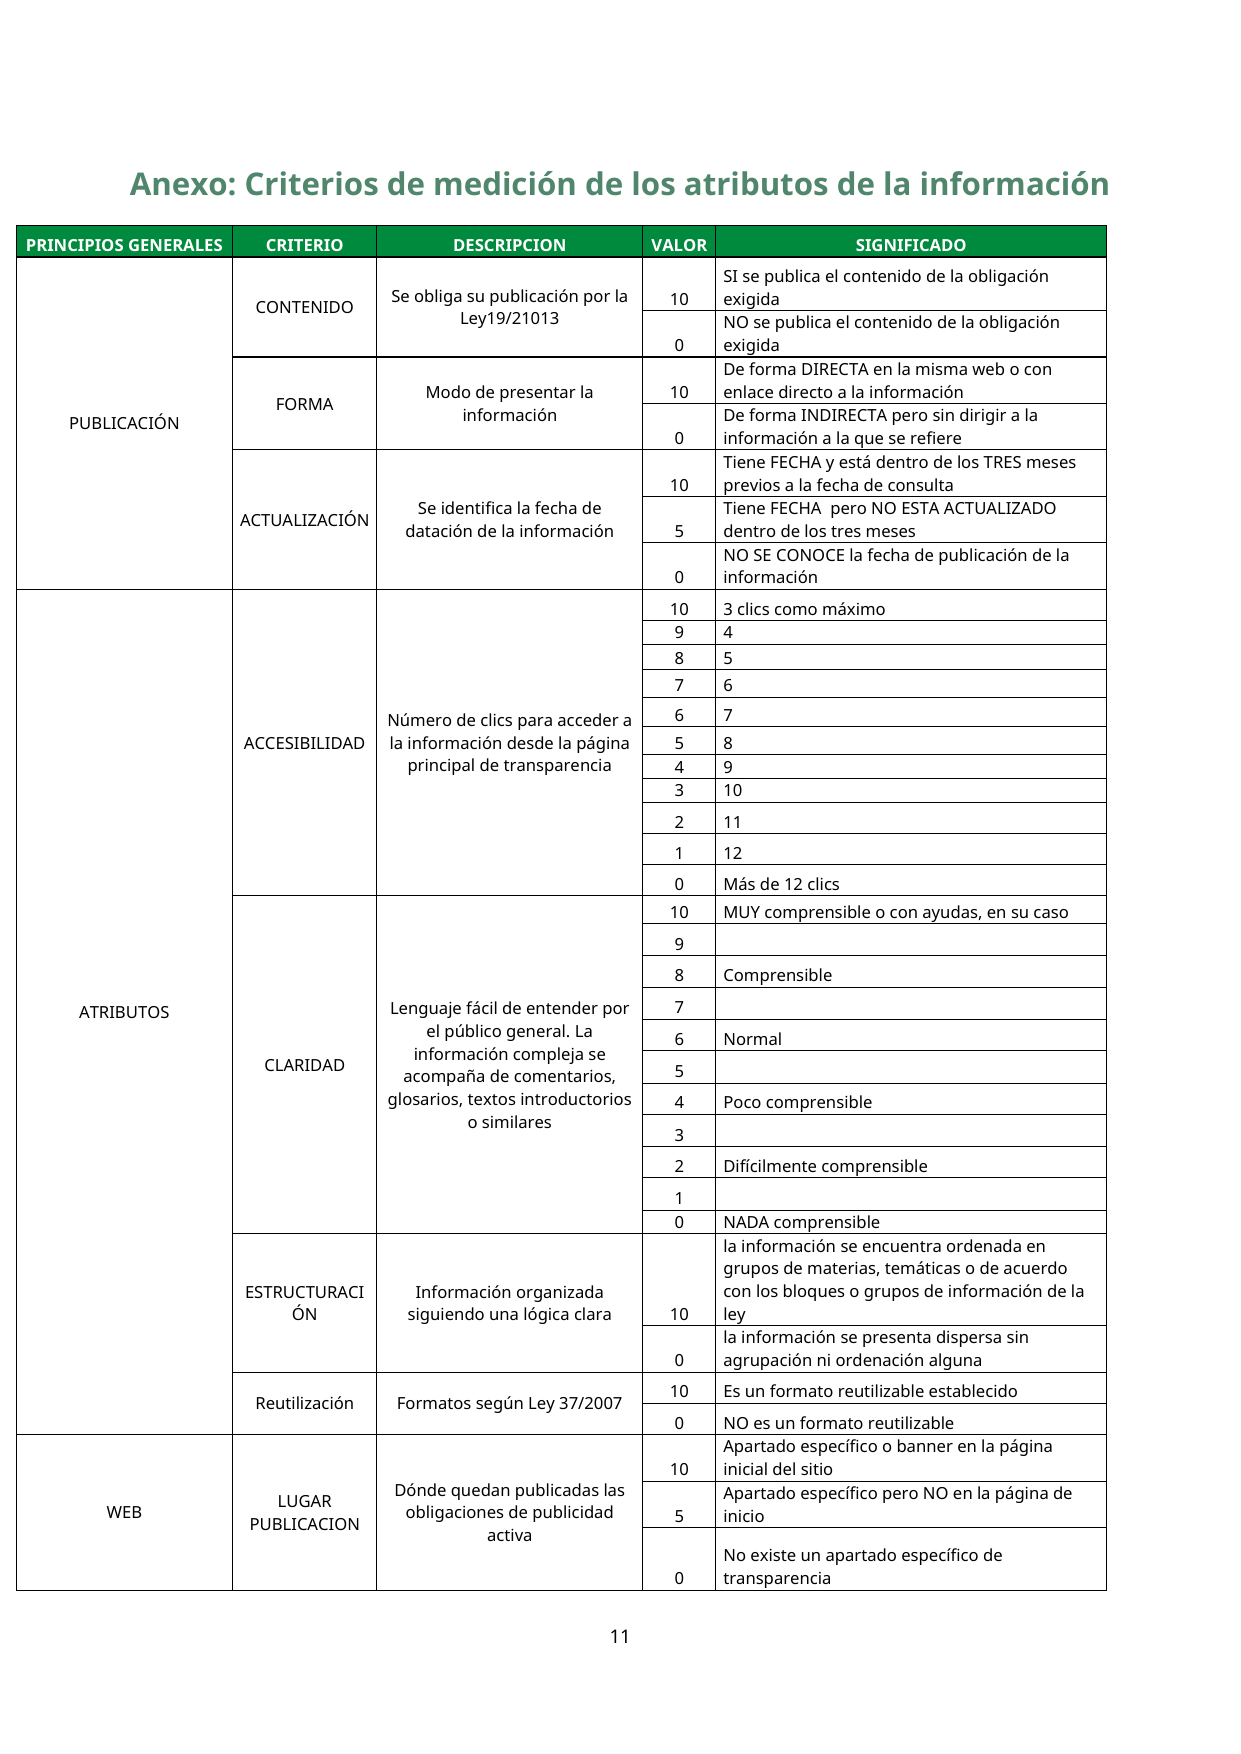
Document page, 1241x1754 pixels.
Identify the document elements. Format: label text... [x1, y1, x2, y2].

table_cell Lenguaje fácil de entender por el público general. La información compleja se acompaña de comentarios, glosarios, textos introductorios o similares [377, 896, 642, 1233]
table_cell 1 [643, 834, 715, 864]
table_cell Dónde quedan publicadas las obligaciones de publicidad activa [377, 1435, 642, 1589]
table_cell 10 [716, 779, 1106, 802]
table_header DESCRIPCION [377, 226, 642, 256]
table_cell CLARIDAD [233, 896, 376, 1233]
table_cell 0 [643, 311, 715, 356]
table_cell 7 [643, 670, 715, 697]
table_cell ACCESIBILIDAD [233, 590, 376, 895]
table_cell 0 [643, 1326, 715, 1372]
table_cell 5 [643, 1051, 715, 1082]
table_cell 5 [643, 727, 715, 754]
table_cell Apartado específico o banner en la página inicial del sitio [716, 1435, 1106, 1481]
table_cell CONTENIDO [233, 258, 376, 356]
table_cell ATRIBUTOS [17, 590, 232, 1434]
table_cell 10 [643, 450, 715, 496]
table_cell MUY comprensible o con ayudas, en su caso [716, 896, 1106, 923]
table_cell 9 [643, 924, 715, 955]
table_cell NO SE CONOCE la fecha de publicación de la información [716, 543, 1106, 589]
table_cell Comprensible [716, 956, 1106, 987]
table_cell 8 [716, 727, 1106, 754]
table_cell 3 [643, 1115, 715, 1146]
table_cell 12 [716, 834, 1106, 864]
table_cell SI se publica el contenido de la obligación exigida [716, 258, 1106, 310]
table_header VALOR [643, 226, 715, 256]
table_cell 10 [643, 896, 715, 923]
table_cell Reutilización [233, 1373, 376, 1434]
table_cell De forma DIRECTA en la misma web o con enlace directo a la información [716, 358, 1106, 403]
table_header CRITERIO [233, 226, 376, 256]
table_header PRINCIPIOS GENERALES [17, 226, 232, 256]
table_cell 5 [643, 497, 715, 542]
table_cell [716, 1051, 1106, 1082]
table_cell 0 [643, 1528, 715, 1589]
table_cell NO es un formato reutilizable [716, 1404, 1106, 1434]
table_cell Es un formato reutilizable establecido [716, 1373, 1106, 1403]
table_cell 9 [716, 755, 1106, 778]
table_cell 10 [643, 590, 715, 620]
table_cell 1 [643, 1178, 715, 1209]
table_cell FORMA [233, 358, 376, 449]
table_cell 6 [716, 670, 1106, 697]
table_cell PUBLICACIÓN [17, 258, 232, 589]
table_header SIGNIFICADO [716, 226, 1106, 256]
table_cell Formatos según Ley 37/2007 [377, 1373, 642, 1434]
table_cell 8 [643, 956, 715, 987]
table_cell 0 [643, 865, 715, 895]
table_cell 10 [643, 1373, 715, 1403]
table_cell 0 [643, 1211, 715, 1233]
table_cell [716, 924, 1106, 955]
table_cell 6 [643, 698, 715, 726]
table_cell [716, 988, 1106, 1019]
table_cell Número de clics para acceder a la información desde la página principal de transparencia [377, 590, 642, 895]
table_cell 0 [643, 543, 715, 589]
table_cell Poco comprensible [716, 1084, 1106, 1114]
table_cell 5 [716, 645, 1106, 669]
table_cell Más de 12 clics [716, 865, 1106, 895]
table_cell 2 [643, 803, 715, 833]
table_cell Difícilmente comprensible [716, 1147, 1106, 1177]
table_cell Tiene FECHA pero NO ESTA ACTUALIZADO dentro de los tres meses [716, 497, 1106, 542]
table_cell Normal [716, 1020, 1106, 1050]
table_cell 10 [643, 1234, 715, 1325]
table_cell ACTUALIZACIÓN [233, 450, 376, 589]
table_cell Se obliga su publicación por la Ley19/21013 [377, 258, 642, 356]
table_cell NADA comprensible [716, 1211, 1106, 1233]
table_cell ESTRUCTURACIÓN [233, 1234, 376, 1372]
table_cell 10 [643, 358, 715, 403]
table_cell Apartado específico pero NO en la página de inicio [716, 1482, 1106, 1527]
table_cell NO se publica el contenido de la obligación exigida [716, 311, 1106, 356]
table_cell 2 [643, 1147, 715, 1177]
table_cell 11 [716, 803, 1106, 833]
table_cell 5 [643, 1482, 715, 1527]
table_cell la información se presenta dispersa sin agrupación ni ordenación alguna [716, 1326, 1106, 1372]
table_cell 10 [643, 258, 715, 310]
table_cell 8 [643, 645, 715, 669]
table_cell 6 [643, 1020, 715, 1050]
table_cell la información se encuentra ordenada en grupos de materias, temáticas o de acuerdo con los bloques o grupos de información de la ley [716, 1234, 1106, 1325]
table_cell Información organizada siguiendo una lógica clara [377, 1234, 642, 1372]
table_cell LUGAR PUBLICACION [233, 1435, 376, 1589]
table_cell WEB [17, 1435, 232, 1589]
table_cell No existe un apartado específico de transparencia [716, 1528, 1106, 1589]
table_cell [716, 1115, 1106, 1146]
table_cell 3 [643, 779, 715, 802]
table_cell 7 [716, 698, 1106, 726]
table_cell 3 clics como máximo [716, 590, 1106, 620]
table_cell 0 [643, 1404, 715, 1434]
table_cell 9 [643, 621, 715, 644]
table_cell [716, 1178, 1106, 1209]
table_cell 4 [643, 1084, 715, 1114]
table_cell 4 [643, 755, 715, 778]
table_cell Modo de presentar la información [377, 358, 642, 449]
table_cell 4 [716, 621, 1106, 644]
table_cell 0 [643, 404, 715, 449]
table_cell De forma INDIRECTA pero sin dirigir a la información a la que se refiere [716, 404, 1106, 449]
table_cell 10 [643, 1435, 715, 1481]
table_cell 7 [643, 988, 715, 1019]
table_cell Se identifica la fecha de datación de la información [377, 450, 642, 589]
table_cell Tiene FECHA y está dentro de los TRES meses previos a la fecha de consulta [716, 450, 1106, 496]
